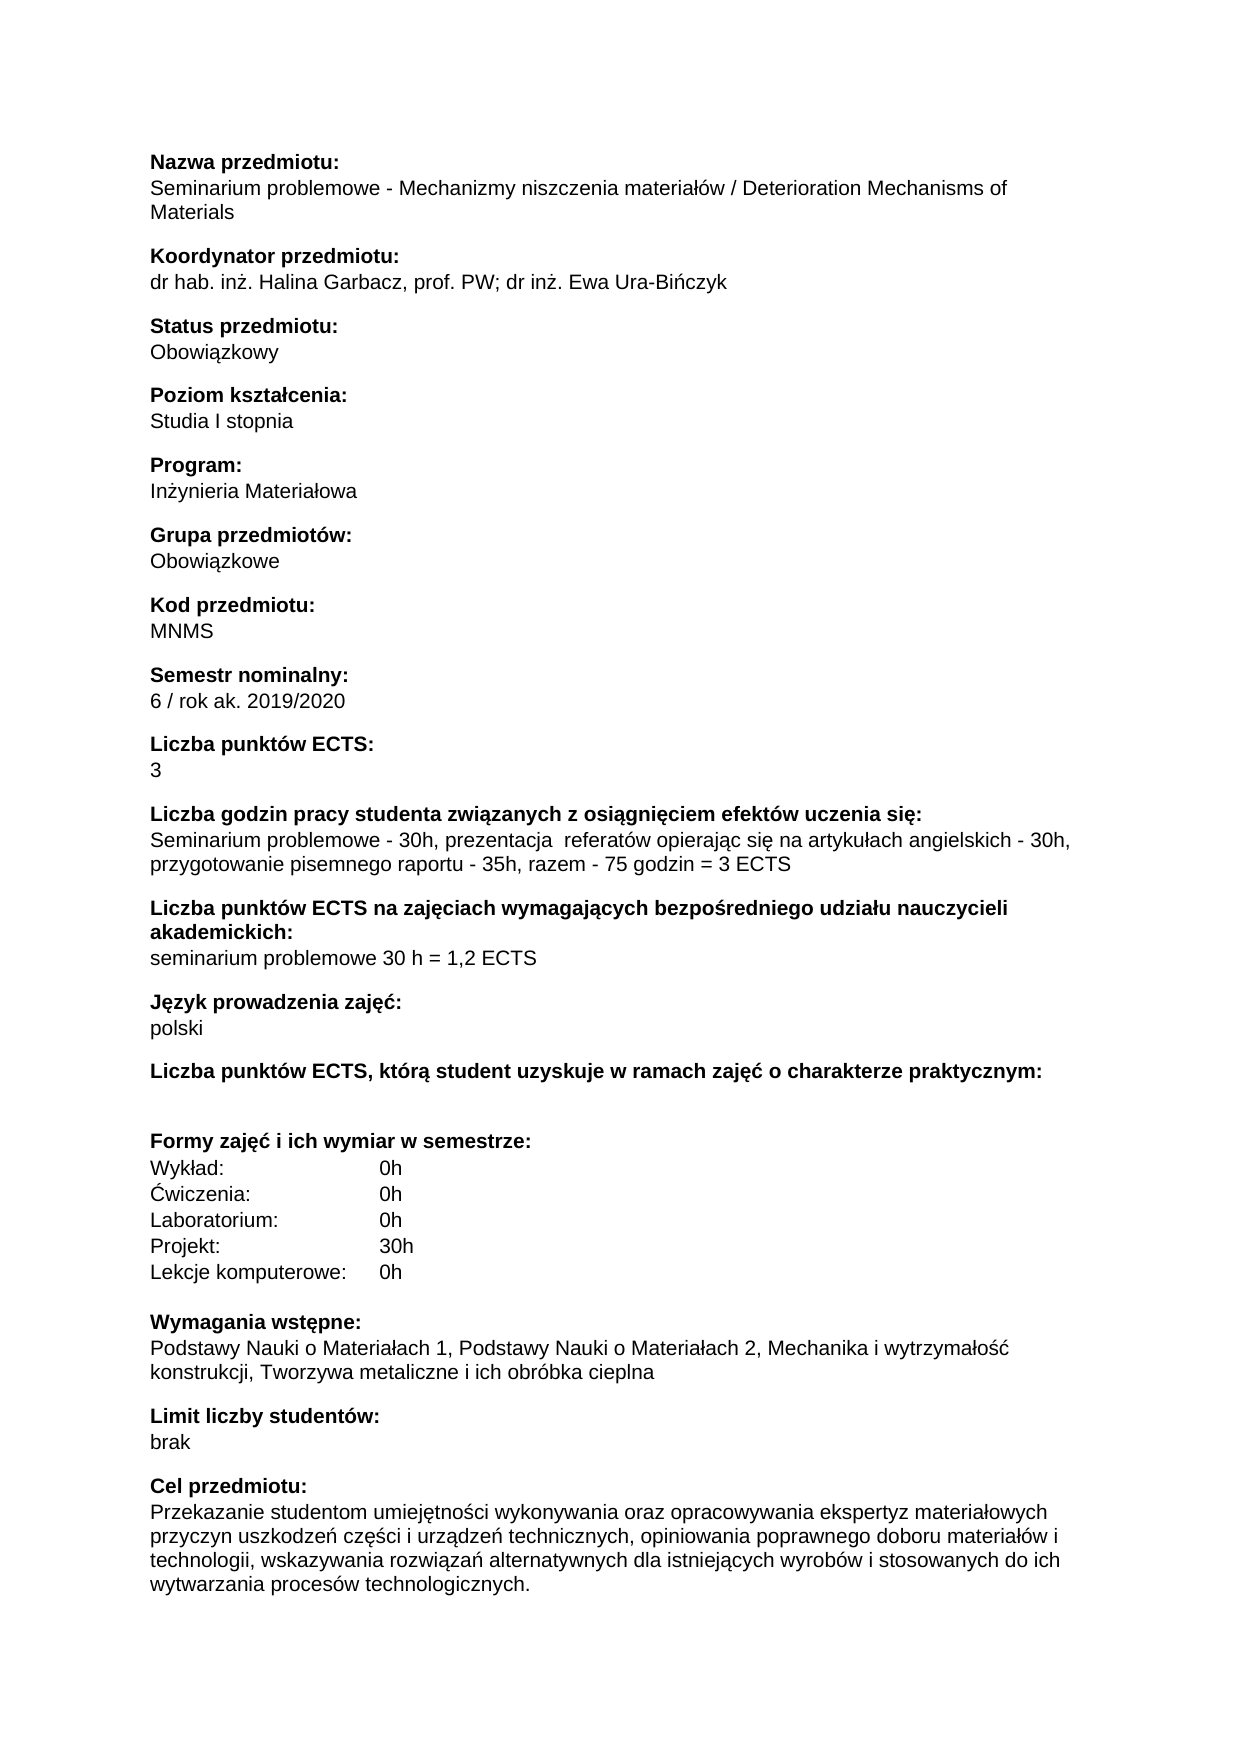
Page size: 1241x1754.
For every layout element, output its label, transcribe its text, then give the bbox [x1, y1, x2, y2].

text Studia I stopnia [150, 409, 1090, 433]
text Obowiązkowe [150, 549, 1090, 573]
text Język prowadzenia zajęć: [150, 989, 1090, 1013]
text Liczba punktów ECTS: [150, 732, 1090, 756]
table_cell 0h [369, 1206, 597, 1232]
text brak [150, 1430, 1090, 1454]
text Koordynator przedmiotu: [150, 244, 1090, 268]
text Nazwa przedmiotu: [150, 150, 1090, 174]
text Semestr nominalny: [150, 662, 1090, 686]
table_cell 0h [369, 1180, 597, 1206]
text Limit liczby studentów: [150, 1404, 1090, 1428]
table_cell Lekcje komputerowe: [140, 1260, 367, 1284]
table_header Wykład: [140, 1156, 367, 1180]
text Wymagania wstępne: [150, 1310, 1090, 1334]
text seminarium problemowe 30 h = 1,2 ECTS [150, 946, 1090, 970]
table_cell 0h [369, 1258, 597, 1284]
text Grupa przedmiotów: [150, 523, 1090, 547]
text Cel przedmiotu: [150, 1473, 1090, 1497]
text Inżynieria Materiałowa [150, 479, 1090, 503]
text Program: [150, 453, 1090, 477]
text Liczba punktów ECTS na zajęciach wymagających bezpośredniego udziału nauczycieli akademickich: [150, 896, 1090, 944]
text dr hab. inż. Halina Garbacz, prof. PW; dr inż. Ewa Ura-Bińczyk [150, 270, 1090, 294]
text Liczba godzin pracy studenta związanych z osiągnięciem efektów uczenia się: [150, 802, 1090, 826]
text Przekazanie studentom umiejętności wykonywania oraz opracowywania ekspertyz materiałowych przyczyn uszkodzeń części i urządzeń technicznych, opiniowania poprawnego doboru materiałów i technologii, wskazywania rozwiązań alternatywnych dla istniejących wyrobów i stosowanych do ich wytwarzania procesów technologicznych. [150, 1499, 1090, 1595]
table_header 0h [369, 1156, 597, 1180]
table_cell Ćwiczenia: [140, 1182, 367, 1206]
text Status przedmiotu: [150, 313, 1090, 337]
text Seminarium problemowe - Mechanizmy niszczenia materiałów / Deterioration Mechanisms of Materials [150, 176, 1090, 224]
table_cell 30h [369, 1232, 597, 1258]
text Poziom kształcenia: [150, 383, 1090, 407]
text Liczba punktów ECTS, którą student uzyskuje w ramach zajęć o charakterze praktycznym: [150, 1059, 1090, 1083]
text Seminarium problemowe - 30h, prezentacja referatów opierając się na artykułach angielskich - 30h, przygotowanie pisemnego raportu - 35h, razem - 75 godzin = 3 ECTS [150, 828, 1090, 876]
text polski [150, 1016, 1090, 1039]
text Kod przedmiotu: [150, 593, 1090, 617]
text Obowiązkowy [150, 339, 1090, 363]
text 3 [150, 758, 1090, 782]
text 6 / rok ak. 2019/2020 [150, 688, 1090, 712]
text Podstawy Nauki o Materiałach 1, Podstawy Nauki o Materiałach 2, Mechanika i wytrzymałość konstrukcji, Tworzywa metaliczne i ich obróbka cieplna [150, 1336, 1090, 1384]
text MNMS [150, 619, 1090, 643]
text Formy zajęć i ich wymiar w semestrze: [150, 1129, 1090, 1153]
table_cell Laboratorium: [140, 1208, 367, 1232]
table_cell Projekt: [140, 1234, 367, 1258]
